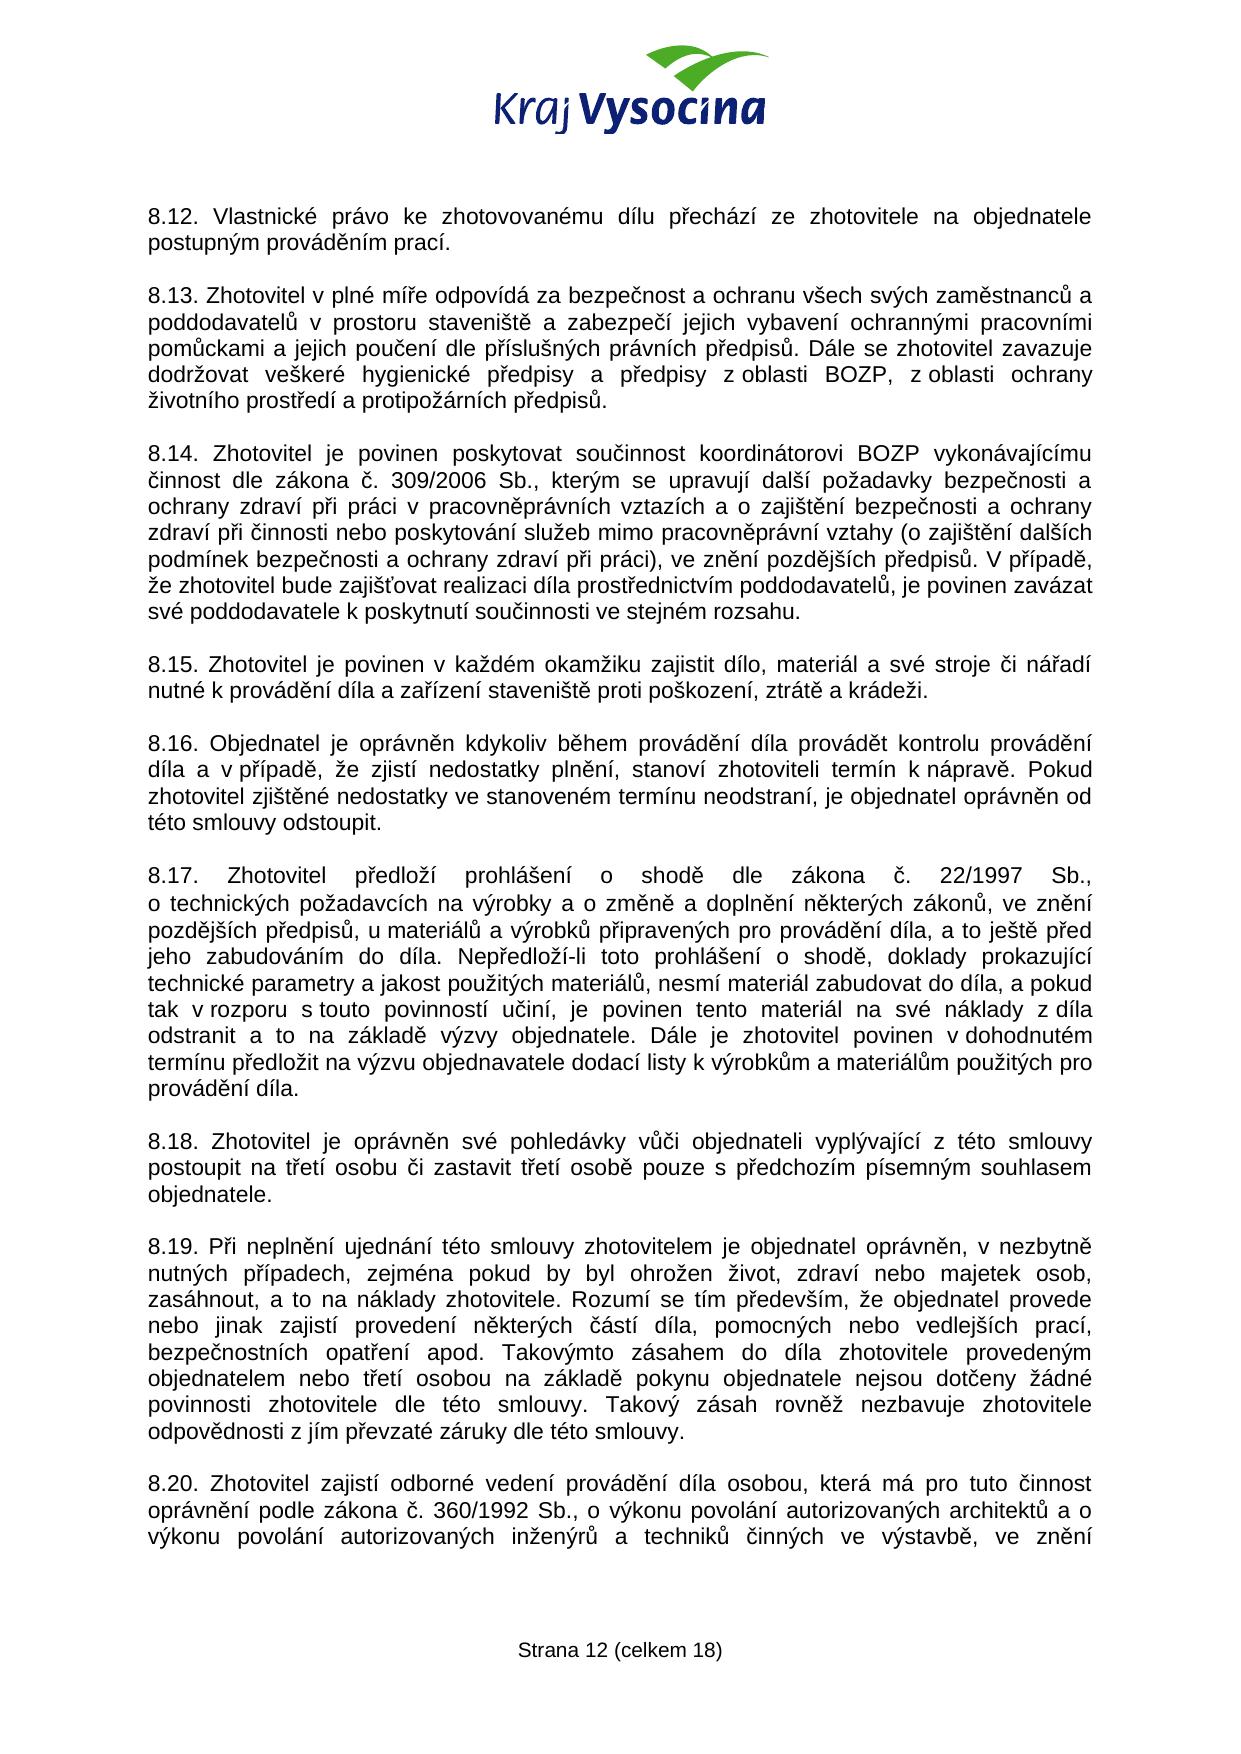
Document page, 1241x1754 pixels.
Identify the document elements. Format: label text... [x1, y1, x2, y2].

text 8.14. Zhotovitel je povinen poskytovat součinnost koordinátorovi BOZP vykonávajícímu činnost dle zákona č. 309/2006 Sb., kterým se upravují další požadavky bezpečnosti a ochrany zdraví při práci v pracovněprávních vztazích a o zajištění bezpečnosti a ochrany zdraví při činnosti nebo poskytování služeb mimo pracovněprávní vztahy (o zajištění dalších podmínek bezpečnosti a ochrany zdraví při práci), ve znění pozdějších předpisů. V případě, že zhotovitel bude zajišťovat realizaci díla prostřednictvím poddodavatelů, je povinen zavázat své poddodavatele k poskytnutí součinnosti ve stejném rozsahu. [148, 440, 1093, 625]
text 8.18. Zhotovitel je oprávněn své pohledávky vůči objednateli vyplývající z této smlouvy postoupit na třetí osobu či zastavit třetí osobě pouze s předchozím písemným souhlasem objednatele. [148, 1128, 1093, 1207]
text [148, 1470, 1093, 1549]
text 8.17. Zhotovitel předloží prohlášení o shodě dle zákona č. 22/1997 Sb., o technických požadavcích na výrobky a o změně a doplnění některých zákonů, ve znění pozdějších předpisů, u materiálů a výrobků připravených pro provádění díla, a to ještě před jeho zabudováním do díla. Nepředloží-li toto prohlášení o shodě, doklady prokazující technické parametry a jakost použitých materiálů, nesmí materiál zabudovat do díla, a pokud tak v rozporu s touto povinností učiní, je povinen tento materiál na své náklady z díla odstranit a to na základě výzvy objednatele. Dále je zhotovitel povinen v dohodnutém termínu předložit na výzvu objednavatele dodací listy k výrobkům a materiálům použitých pro provádění díla. [148, 862, 1093, 1101]
text 8.15. Zhotovitel je povinen v každém okamžiku zajistit dílo, materiál a své stroje či nářadí nutné k provádění díla a zařízení staveniště proti poškození, ztrátě a krádeži. [148, 651, 1093, 704]
text 8.19. Při neplnění ujednání této smlouvy zhotovitelem je objednatel oprávněn, v nezbytně nutných případech, zejména pokud by byl ohrožen život, zdraví nebo majetek osob, zasáhnout, a to na náklady zhotovitele. Rozumí se tím především, že objednatel provede nebo jinak zajistí provedení některých částí díla, pomocných nebo vedlejších prací, bezpečnostních opatření apod. Takovýmto zásahem do díla zhotovitele provedeným objednatelem nebo třetí osobou na základě pokynu objednatele nejsou dotčeny žádné povinnosti zhotovitele dle této smlouvy. Takový zásah rovněž nezbavuje zhotovitele odpovědnosti z jím převzaté záruky dle této smlouvy. [148, 1233, 1093, 1444]
text 8.16. Objednatel je oprávněn kdykoliv během provádění díla provádět kontrolu provádění díla a v případě, že zjistí nedostatky plnění, stanoví zhotoviteli termín k nápravě. Pokud zhotovitel zjištěné nedostatky ve stanoveném termínu neodstraní, je objednatel oprávněn od této smlouvy odstoupit. [148, 730, 1093, 836]
text 8.13. Zhotovitel v plné míře odpovídá za bezpečnost a ochranu všech svých zaměstnanců a poddodavatelů v prostoru staveniště a zabezpečí jejich vybavení ochrannými pracovními pomůckami a jejich poučení dle příslušných právních předpisů. Dále se zhotovitel zavazuje dodržovat veškeré hygienické předpisy a předpisy z oblasti BOZP, z oblasti ochrany životního prostředí a protipožárních předpisů. [148, 282, 1093, 414]
text 8.12. Vlastnické právo ke zhotovovanému dílu přechází ze zhotovitele na objednatele postupným prováděním prací. [148, 203, 1093, 256]
